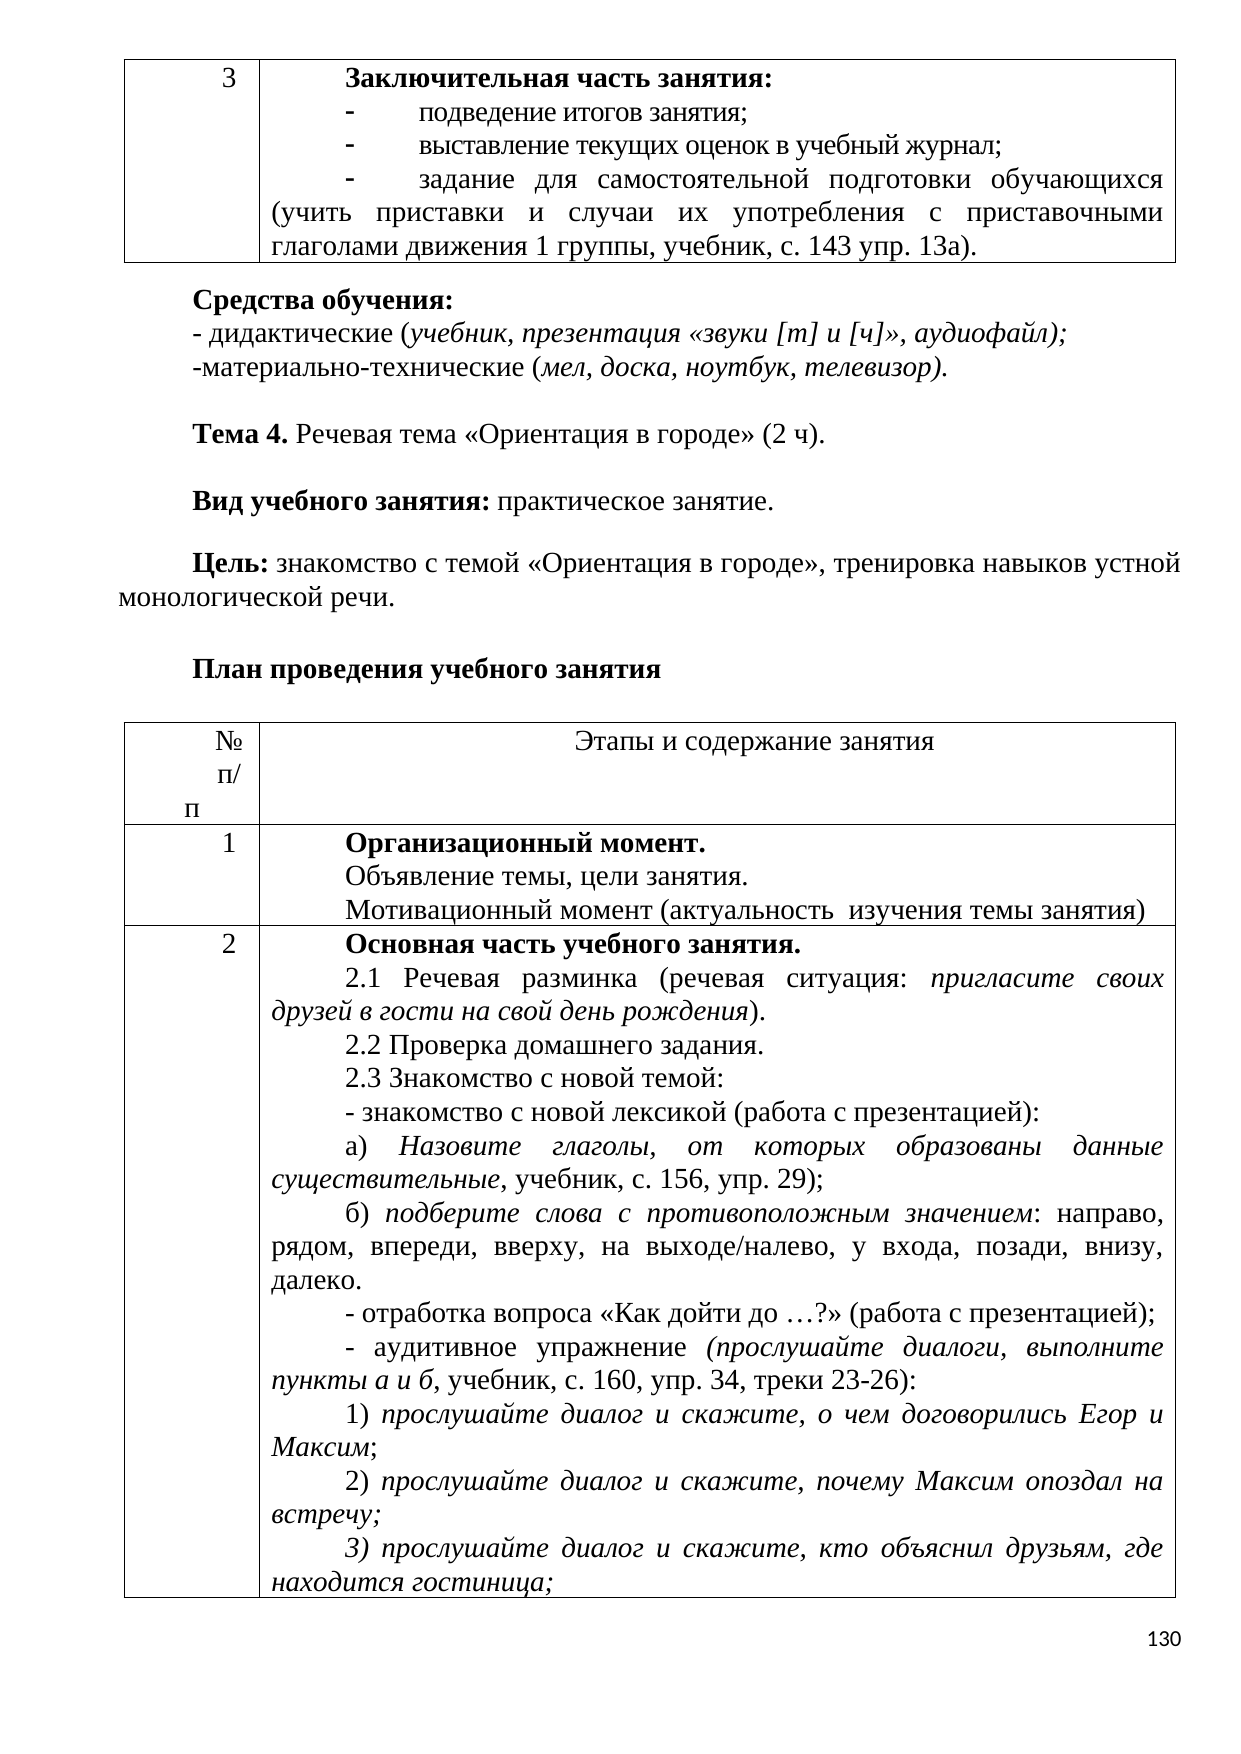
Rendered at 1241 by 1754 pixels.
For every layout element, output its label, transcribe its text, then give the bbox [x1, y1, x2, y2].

text -материально-технические (мел, доска, ноутбук, телевизор). [118, 349, 1181, 382]
table_cell 1 [125, 825, 259, 925]
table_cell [260, 926, 1175, 1597]
table_header Этапы и содержание занятия [260, 723, 1175, 824]
text Средства обучения: [118, 282, 1181, 315]
text - дидактические (учебник, презентация «звуки [т] и [ч]», аудиофайл); [118, 315, 1181, 349]
table_cell 3 [125, 60, 259, 262]
table_cell 2 [125, 926, 259, 1597]
table_cell Организационный момент. Объявление темы, цели занятия. Мотивационный момент (актуальность изучения темы занятия) [260, 825, 1175, 925]
text Вид учебного занятия: практическое занятие. [118, 483, 1181, 517]
text План проведения учебного занятия [118, 651, 1181, 684]
text Тема 4. Речевая тема «Ориентация в городе» (2 ч). [118, 416, 1181, 449]
table_cell Заключительная часть занятия: подведение итогов занятия; выставление текущих оценок в учебный журнал; задание для самостоятельной подготовки обучающихся (учить приставки и случаи их употребления с приставочными глаголами движения 1 группы, учебник, с. 143 упр. 13а). [260, 60, 1175, 262]
table_header № п/п [125, 723, 259, 824]
text Цель: знакомство с темой «Ориентация в городе», тренировка навыков устной монологической речи. [118, 545, 1181, 612]
